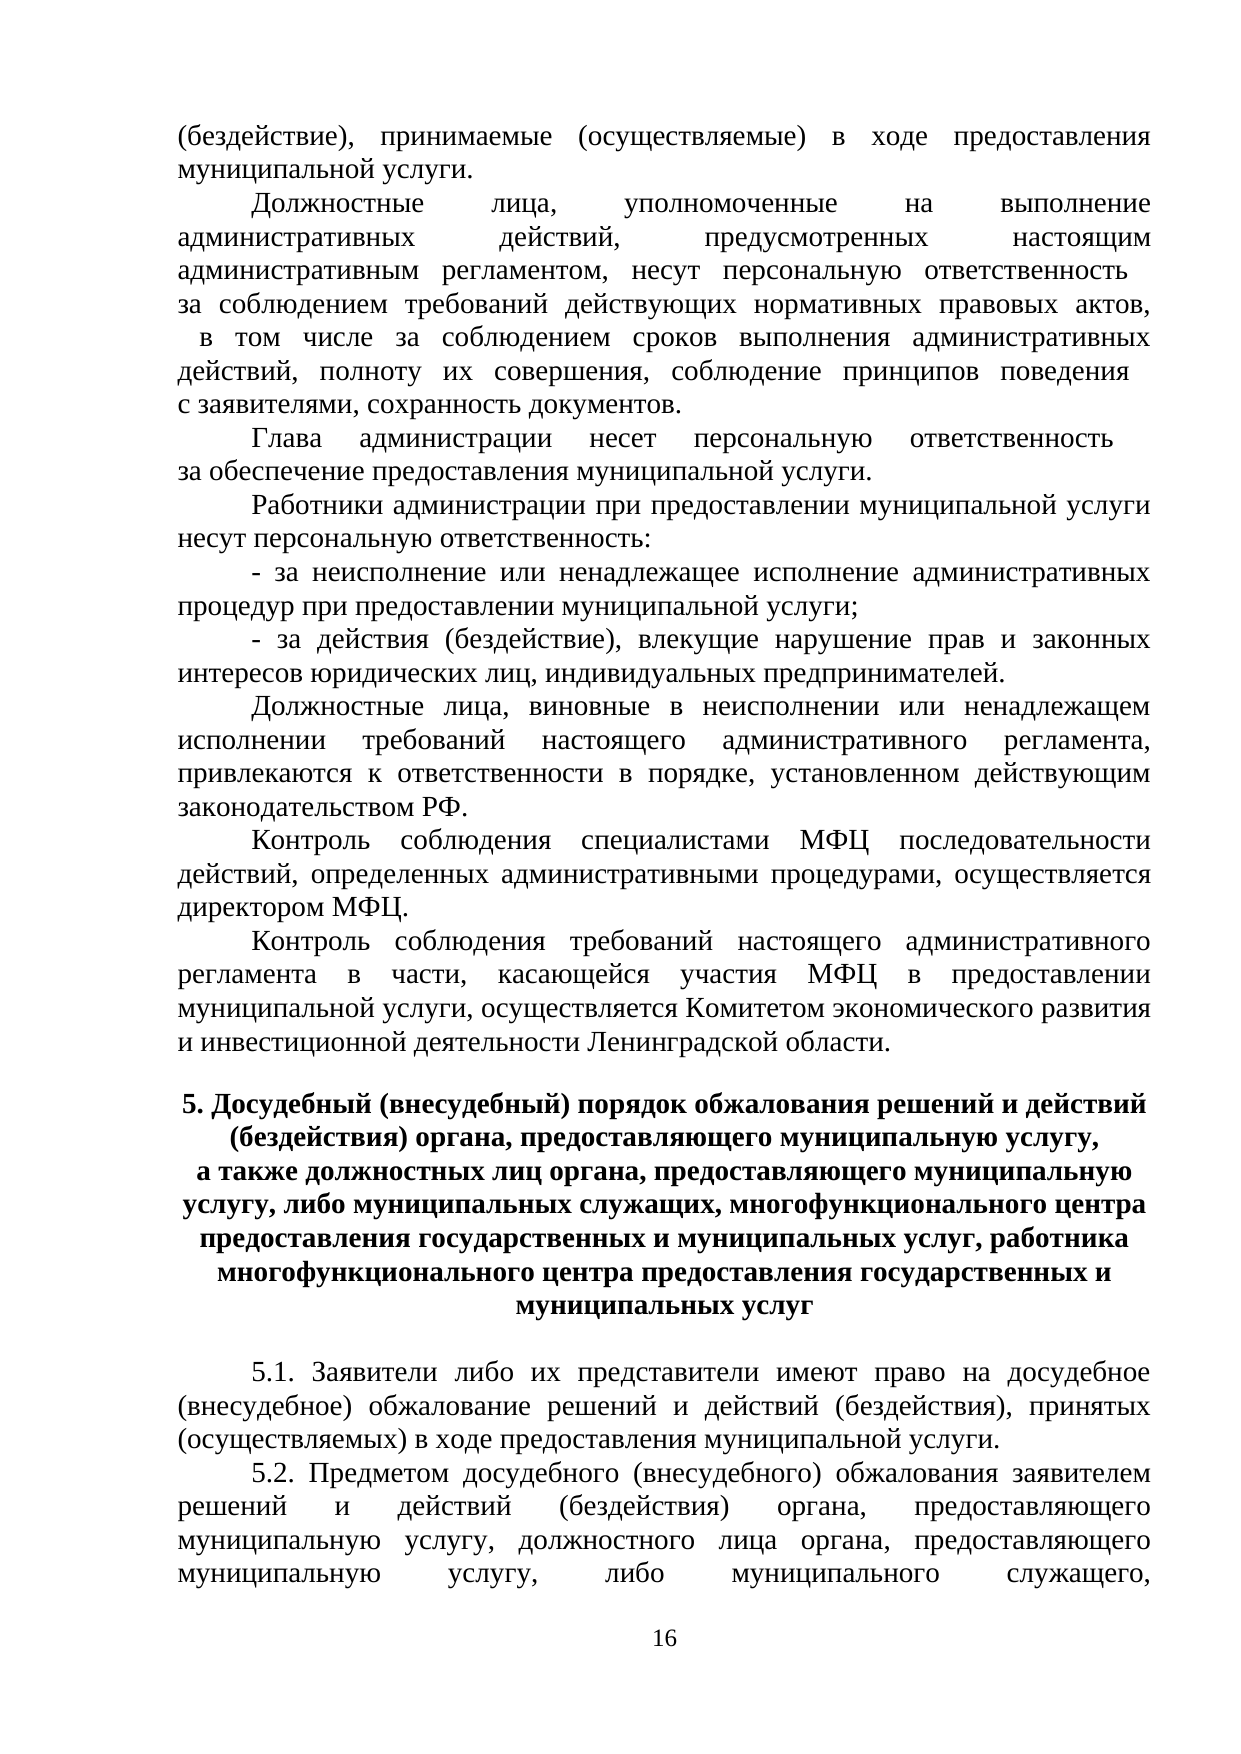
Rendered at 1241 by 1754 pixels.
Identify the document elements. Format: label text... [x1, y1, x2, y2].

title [177, 118, 1152, 185]
title - за неисполнение или ненадлежащее исполнение административных процедур при предоставлении муниципальной услуги; [177, 554, 1152, 621]
text а также должностных лиц органа, предоставляющего муниципальную услугу, либо муниципальных служащих, многофункционального центра предоставления государственных и муниципальных услуг, работника многофункционального центра предоставления государственных и муниципальных услуг [177, 1153, 1152, 1321]
title Глава администрации несет персональную ответственность за обеспечение предоставления муниципальной услуги. [177, 420, 1152, 487]
title - за действия (бездействие), влекущие нарушение прав и законных интересов юридических лиц, индивидуальных предпринимателей. [177, 621, 1152, 688]
title Работники администрации при предоставлении муниципальной услуги несут персональную ответственность: [177, 487, 1152, 554]
text 5.1. Заявители либо их представители имеют право на досудебное (внесудебное) обжалование решений и действий (бездействия), принятых (осуществляемых) в ходе предоставления муниципальной услуги. [177, 1354, 1152, 1455]
title Контроль соблюдения требований настоящего административного регламента в части, касающейся участия МФЦ в предоставлении муниципальной услуги, осуществляется Комитетом экономического развития и инвестиционной деятельности Ленинградской области. [177, 923, 1152, 1057]
title Должностные лица, виновные в неисполнении или ненадлежащем исполнении требований настоящего административного регламента, привлекаются к ответственности в порядке, установленном действующим законодательством РФ. [177, 688, 1152, 822]
title Контроль соблюдения специалистами МФЦ последовательности действий, определенных административными процедурами, осуществляется директором МФЦ. [177, 822, 1152, 923]
text 5. Досудебный (внесудебный) порядок обжалования решений и действий (бездействия) органа, предоставляющего муниципальную услугу, [177, 1086, 1152, 1153]
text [177, 1455, 1152, 1589]
title Должностные лица, уполномоченные на выполнение административных действий, предусмотренных настоящим административным регламентом, несут персональную ответственность за соблюдением требований действующих нормативных правовых актов, в том числе за соблюдением сроков выполнения административных действий, полноту их совершения, соблюдение принципов поведения с заявителями, сохранность документов. [177, 185, 1152, 420]
